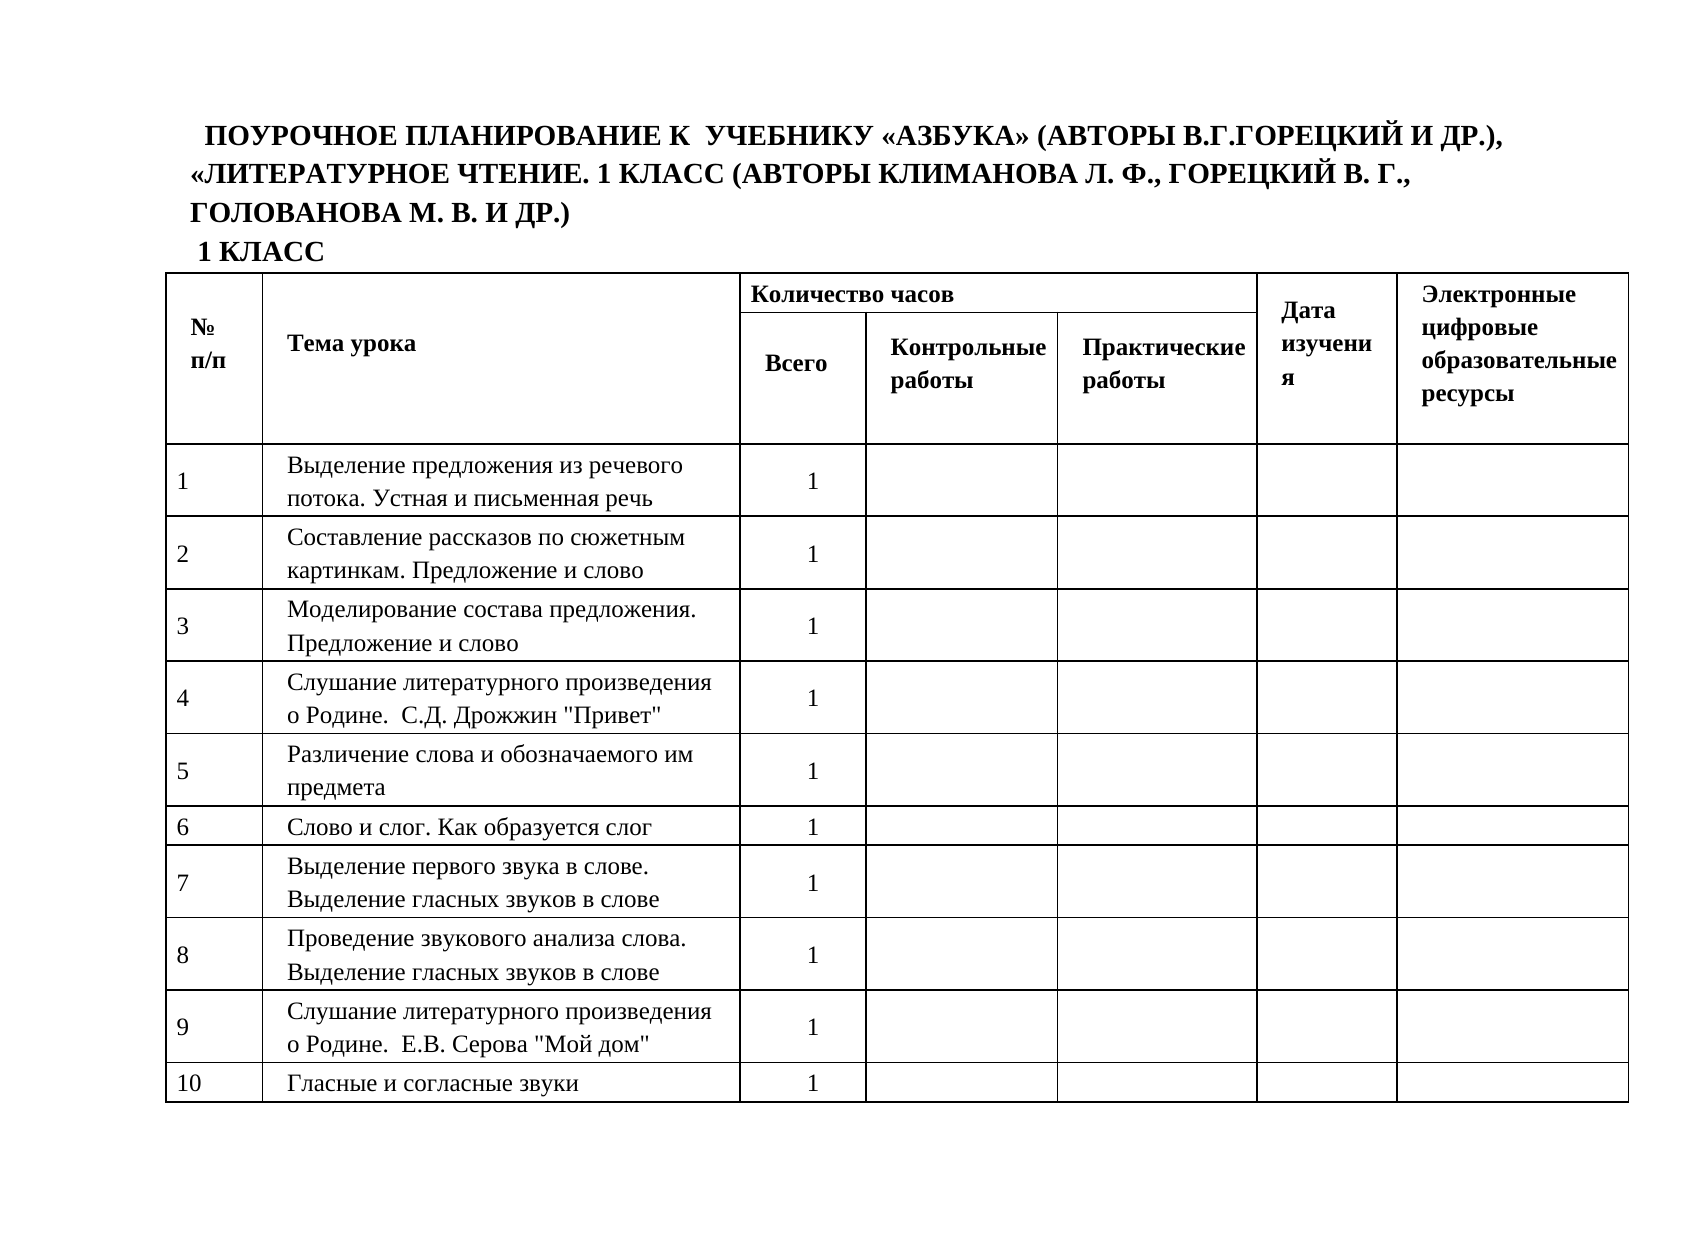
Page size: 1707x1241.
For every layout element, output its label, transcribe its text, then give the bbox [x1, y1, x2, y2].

table_cell [1258, 662, 1396, 733]
table_cell 1 [167, 445, 262, 515]
table_cell 4 [167, 662, 262, 733]
table_cell [1258, 918, 1396, 989]
table_cell [867, 1063, 1057, 1101]
table_cell [1258, 1063, 1396, 1101]
table_cell Слушание литературного произведения о Родине. Е.В. Серова "Мой дом" [263, 991, 739, 1062]
table_cell [1058, 734, 1256, 805]
table_cell 1 [741, 991, 865, 1062]
table_cell Слушание литературного произведения о Родине. С.Д. Дрожжин "Привет" [263, 662, 739, 733]
table_cell [867, 662, 1057, 733]
table_cell 1 [741, 1063, 865, 1101]
table_cell 1 [741, 918, 865, 989]
table_cell Практические работы [1058, 313, 1256, 443]
table_cell [1258, 517, 1396, 588]
table_cell [1058, 590, 1256, 660]
table_cell 6 [167, 807, 262, 844]
table_cell [1058, 918, 1256, 989]
table_cell [1398, 734, 1628, 805]
table_cell Выделение первого звука в слове. Выделение гласных звуков в слове [263, 846, 739, 917]
table_cell Проведение звукового анализа слова. Выделение гласных звуков в слове [263, 918, 739, 989]
table_cell [1258, 445, 1396, 515]
table_cell Моделирование состава предложения. Предложение и слово [263, 590, 739, 660]
table_cell [1398, 445, 1628, 515]
table_cell [1058, 1063, 1256, 1101]
table_cell Контрольные работы [867, 313, 1057, 443]
table_cell [1058, 991, 1256, 1062]
table_cell Различение слова и обозначаемого им предмета [263, 734, 739, 805]
table_header Дата изучения [1258, 274, 1396, 443]
table_cell [1058, 662, 1256, 733]
table_cell 1 [741, 846, 865, 917]
table_cell Всего [741, 313, 865, 443]
table_cell 1 [741, 445, 865, 515]
table_cell [1058, 846, 1256, 917]
table_cell 3 [167, 590, 262, 660]
table_cell [1398, 590, 1628, 660]
table_cell [1398, 517, 1628, 588]
table_cell [1058, 445, 1256, 515]
text 1 КЛАСС [190, 234, 1618, 267]
table_cell [1398, 1063, 1628, 1101]
table_header Количество часов [741, 274, 1256, 312]
table_cell [867, 734, 1057, 805]
table_cell [1258, 734, 1396, 805]
table_cell [1398, 918, 1628, 989]
table_cell [867, 445, 1057, 515]
table_cell 8 [167, 918, 262, 989]
table_cell [867, 590, 1057, 660]
table_cell Слово и слог. Как образуется слог [263, 807, 739, 844]
table_header Тема урока [263, 274, 739, 443]
table_cell 9 [167, 991, 262, 1062]
table_cell Выделение предложения из речевого потока. Устная и письменная речь [263, 445, 739, 515]
table_cell [1398, 662, 1628, 733]
table_cell [1398, 846, 1628, 917]
table_cell 1 [741, 734, 865, 805]
table_cell 1 [741, 590, 865, 660]
table_cell 1 [741, 662, 865, 733]
table_cell [1058, 807, 1256, 844]
table_cell [1258, 846, 1396, 917]
table_cell 7 [167, 846, 262, 917]
table_header Электронные цифровые образовательные ресурсы [1398, 274, 1628, 443]
table_cell [867, 846, 1057, 917]
text ПОУРОЧНОЕ ПЛАНИРОВАНИЕ К УЧЕБНИКУ «АЗБУКА» (АВТОРЫ В.Г.ГОРЕЦКИЙ И ДР.), «ЛИТЕРАТУРНОЕ ЧТЕНИЕ. 1 КЛАСС (АВТОРЫ КЛИМАНОВА Л. Ф., ГОРЕЦКИЙ В. Г., ГОЛОВАНОВА М. В. И ДР.) [190, 118, 1618, 229]
table_cell [867, 991, 1057, 1062]
table_cell 1 [741, 807, 865, 844]
table_cell [867, 517, 1057, 588]
table_cell [1058, 517, 1256, 588]
table_cell 5 [167, 734, 262, 805]
table_cell Гласные и согласные звуки [263, 1063, 739, 1101]
table_cell [1398, 991, 1628, 1062]
table_cell [1258, 590, 1396, 660]
table_cell 10 [167, 1063, 262, 1101]
table_cell Составление рассказов по сюжетным картинкам. Предложение и слово [263, 517, 739, 588]
table_cell [1258, 807, 1396, 844]
table_cell [1398, 807, 1628, 844]
table_cell [1258, 991, 1396, 1062]
table_cell 1 [741, 517, 865, 588]
table_header № п/п [167, 274, 262, 443]
table_cell [867, 807, 1057, 844]
table_cell [867, 918, 1057, 989]
table_cell 2 [167, 517, 262, 588]
